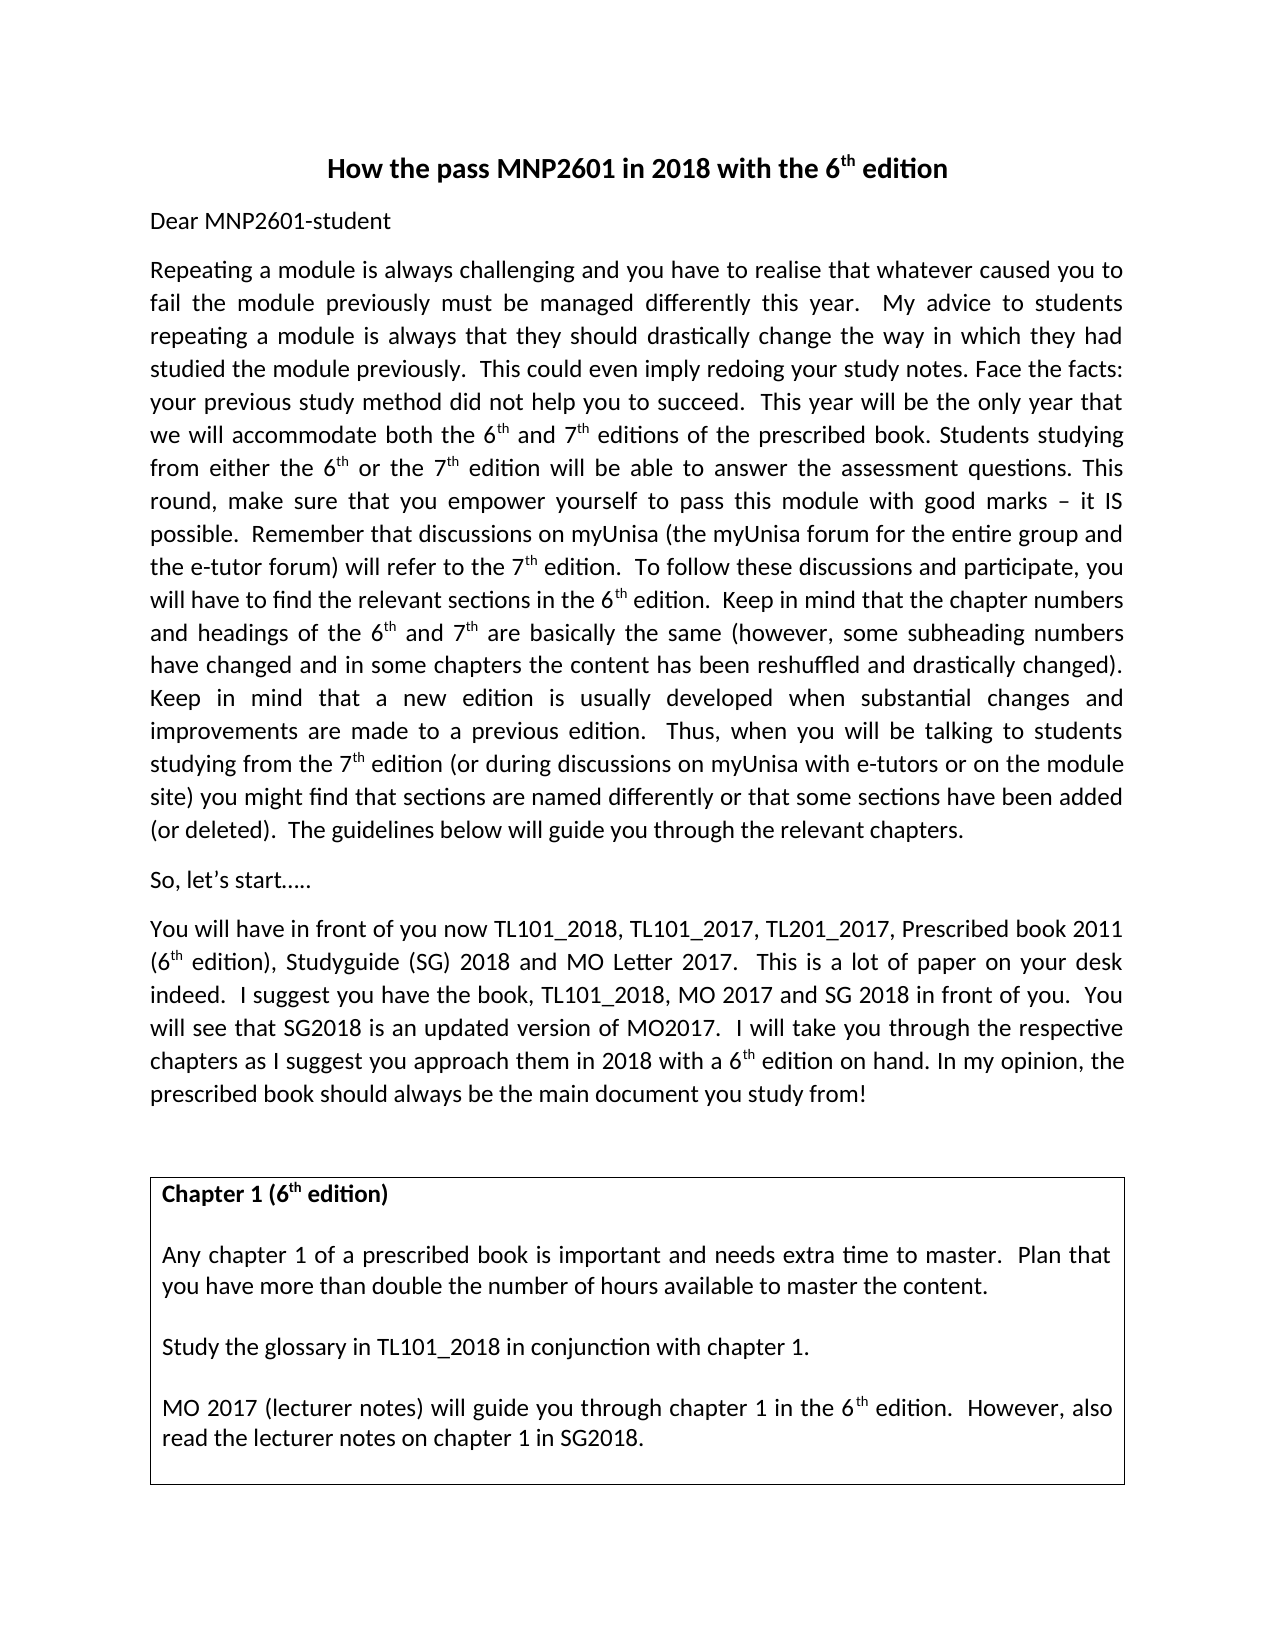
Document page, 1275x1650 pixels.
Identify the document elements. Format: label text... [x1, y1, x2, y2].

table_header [151, 1178, 1124, 1483]
text How the pass MNP2601 in 2018 with the 6th edition [150, 150, 1125, 186]
text So, let’s start….. [150, 864, 1125, 894]
text Repeating a module is always challenging and you have to realise that whatever caused you to fail the module previously must be managed differently this year. My advice to students repeating a module is always that they should drastically change the way in which they had studied the module previously. This could even imply redoing your study notes. Face the facts: your previous study method did not help you to succeed. This year will be the only year that we will accommodate both the 6th and 7th editions of the prescribed book. Students studying from either the 6th or the 7th edition will be able to answer the assessment questions. This round, make sure that you empower yourself to pass this module with good marks – it IS possible. Remember that discussions on myUnisa (the myUnisa forum for the entire group and the e-tutor forum) will refer to the 7th edition. To follow these discussions and participate, you will have to find the relevant sections in the 6th edition. Keep in mind that the chapter numbers and headings of the 6th and 7th are basically the same (however, some subheading numbers have changed and in some chapters the content has been reshuffled and drastically changed). Keep in mind that a new edition is usually developed when substantial changes and improvements are made to a previous edition. Thus, when you will be talking to students studying from the 7th edition (or during discussions on myUnisa with e-tutors or on the module site) you might find that sections are named differently or that some sections have been added (or deleted). The guidelines below will guide you through the relevant chapters. [150, 255, 1125, 845]
text Dear MNP2601-student [150, 205, 1125, 236]
text You will have in front of you now TL101_2018, TL101_2017, TL201_2017, Prescribed book 2011 (6th edition), Studyguide (SG) 2018 and MO Letter 2017. This is a lot of paper on your desk indeed. I suggest you have the book, TL101_2018, MO 2017 and SG 2018 in front of you. You will see that SG2018 is an updated version of MO2017. I will take you through the respective chapters as I suggest you approach them in 2018 with a 6th edition on hand. In my opinion, the prescribed book should always be the main document you study from! [150, 913, 1125, 1108]
